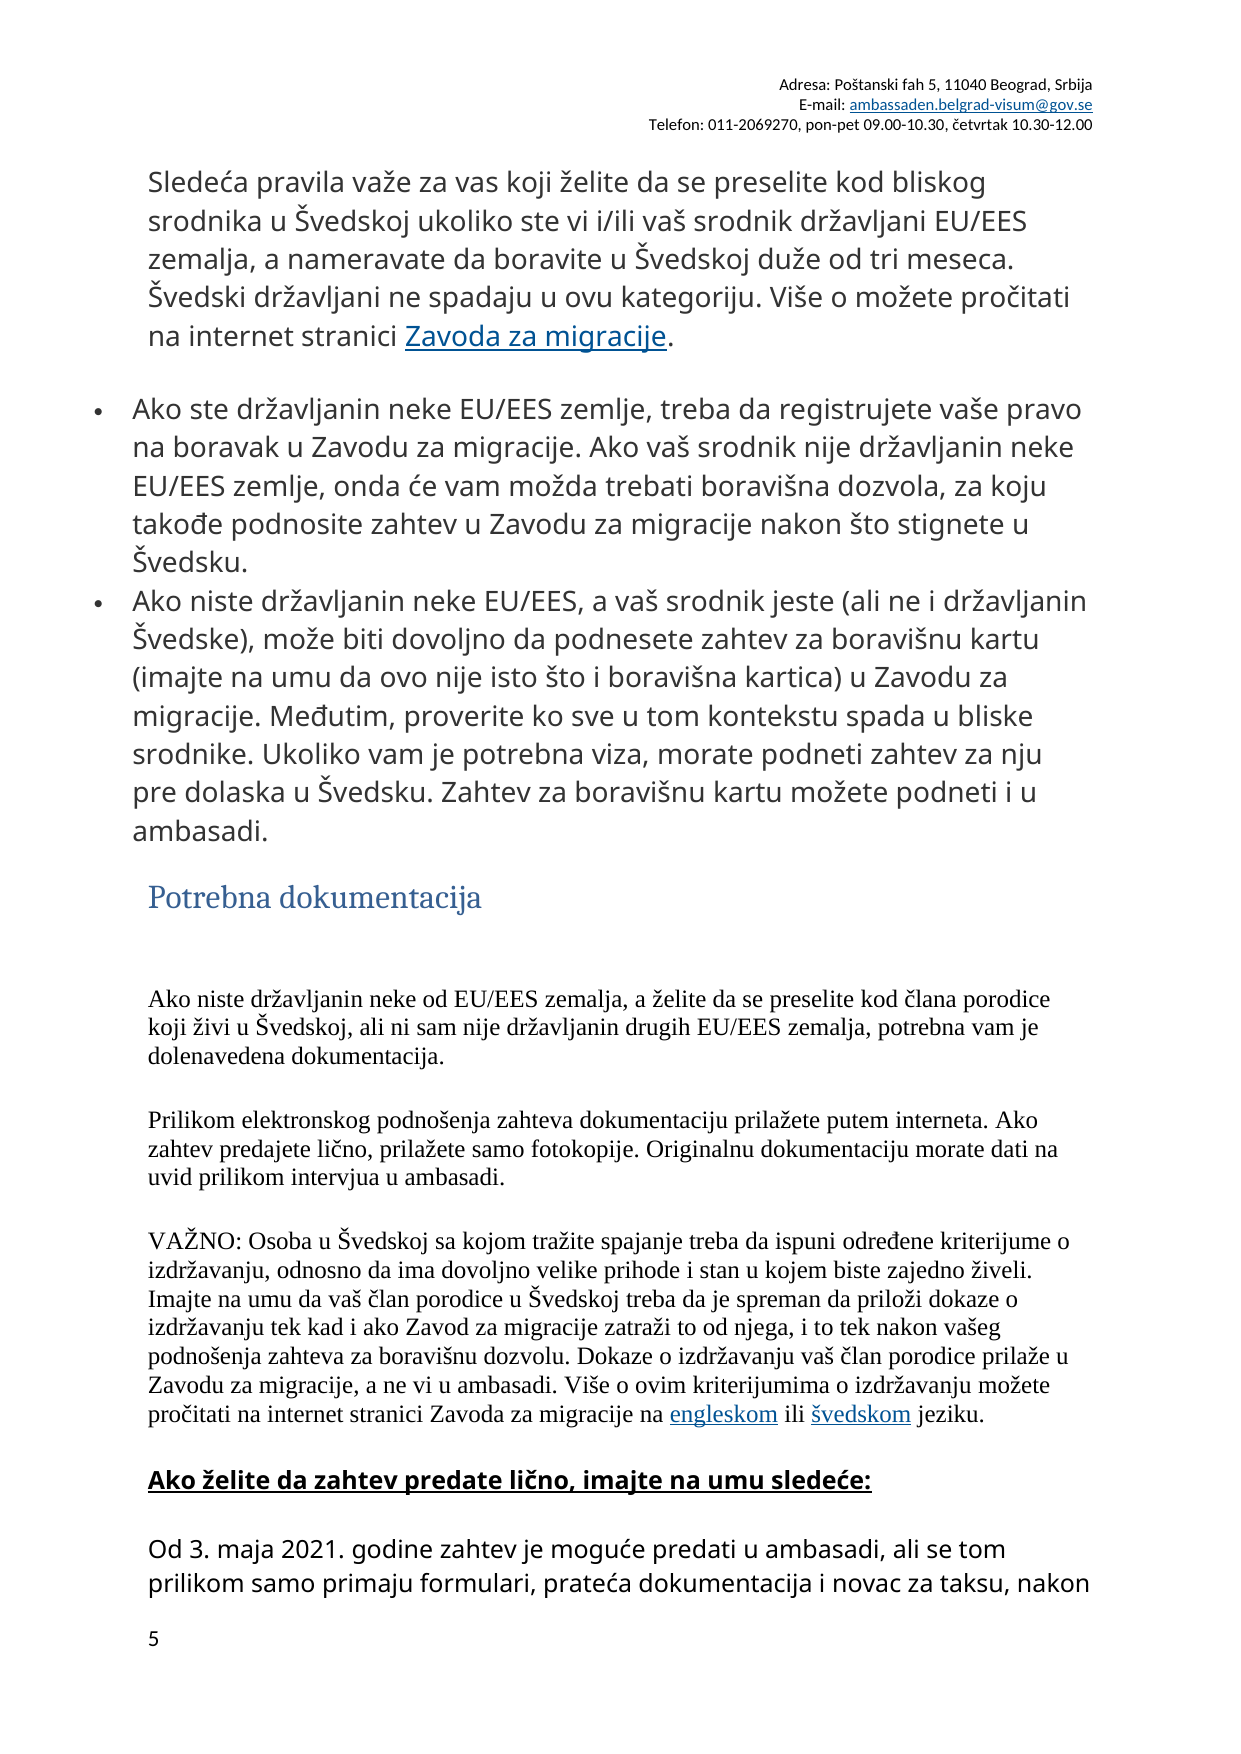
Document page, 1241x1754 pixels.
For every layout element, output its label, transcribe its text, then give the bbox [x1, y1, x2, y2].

text Prilikom elektronskog podnošenja zahteva dokumentaciju prilažete putem interneta. Ako zahtev predajete lično, prilažete samo fotokopije. Originalnu dokumentaciju morate dati na uvid prilikom intervjua u ambasadi. [148, 1105, 1093, 1191]
list Ako niste državljanin neke EU/EES, a vaš srodnik jeste (ali ne i državljanin Švedske), može biti dovoljno da podnesete zahtev za boravišnu kartu (imajte na umu da ovo nije isto što i boravišna kartica) u Zavodu za migracije. Međutim, proverite ko sve u tom kontekstu spada u bliske srodnike. Ukoliko vam je potrebna viza, morate podneti zahtev za nju pre dolaska u Švedsku. Zahtev za boravišnu kartu možete podneti i u ambasadi. [94, 581, 1093, 849]
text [148, 1531, 1093, 1599]
text VAŽNO: Osoba u Švedskoj sa kojom tražite spajanje treba da ispuni određene kriterijume o izdržavanju, odnosno da ima dovoljno velike prihode i stan u kojem biste zajedno živeli. Imajte na umu da vaš član porodice u Švedskoj treba da je spreman da priloži dokaze o izdržavanju tek kad i ako Zavod za migracije zatraži to od njega, i to tek nakon vašeg podnošenja zahteva za boravišnu dozvolu. Dokaze o izdržavanju vaš član porodice prilaže u Zavodu za migracije, a ne vi u ambasadi. Više o ovim kriterijumima o izdržavanju možete pročitati na internet stranici Zavoda za migracije na engleskom ili švedskom jeziku. [148, 1226, 1093, 1427]
text Ako niste državljanin neke od EU/EES zemalja, a želite da se preselite kod člana porodice koji živi u Švedskoj, ali ni sam nije državljanin drugih EU/EES zemalja, potrebna vam je dolenavedena dokumentacija. [148, 984, 1093, 1070]
list Ako ste državljanin neke EU/EES zemlje, treba da registrujete vaše pravo na boravak u Zavodu za migracije. Ako vaš srodnik nije državljanin neke EU/EES zemlje, onda će vam možda trebati boravišna dozvola, za koju takođe podnosite zahtev u Zavodu za migracije nakon što stignete u Švedsku. [94, 389, 1093, 581]
text Ako želite da zahtev predate lično, imajte na umu sledeće: [148, 1462, 1093, 1496]
subtitle Potrebna dokumentacija [148, 878, 1093, 917]
text Sledeća pravila važe za vas koji želite da se preselite kod bliskog srodnika u Švedskoj ukoliko ste vi i/ili vaš srodnik državljani EU/EES zemalja, a nameravate da boravite u Švedskoj duže od tri meseca. Švedski državljani ne spadaju u ovu kategoriju. Više o možete pročitati na internet stranici Zavoda za migracije. [148, 163, 1093, 354]
